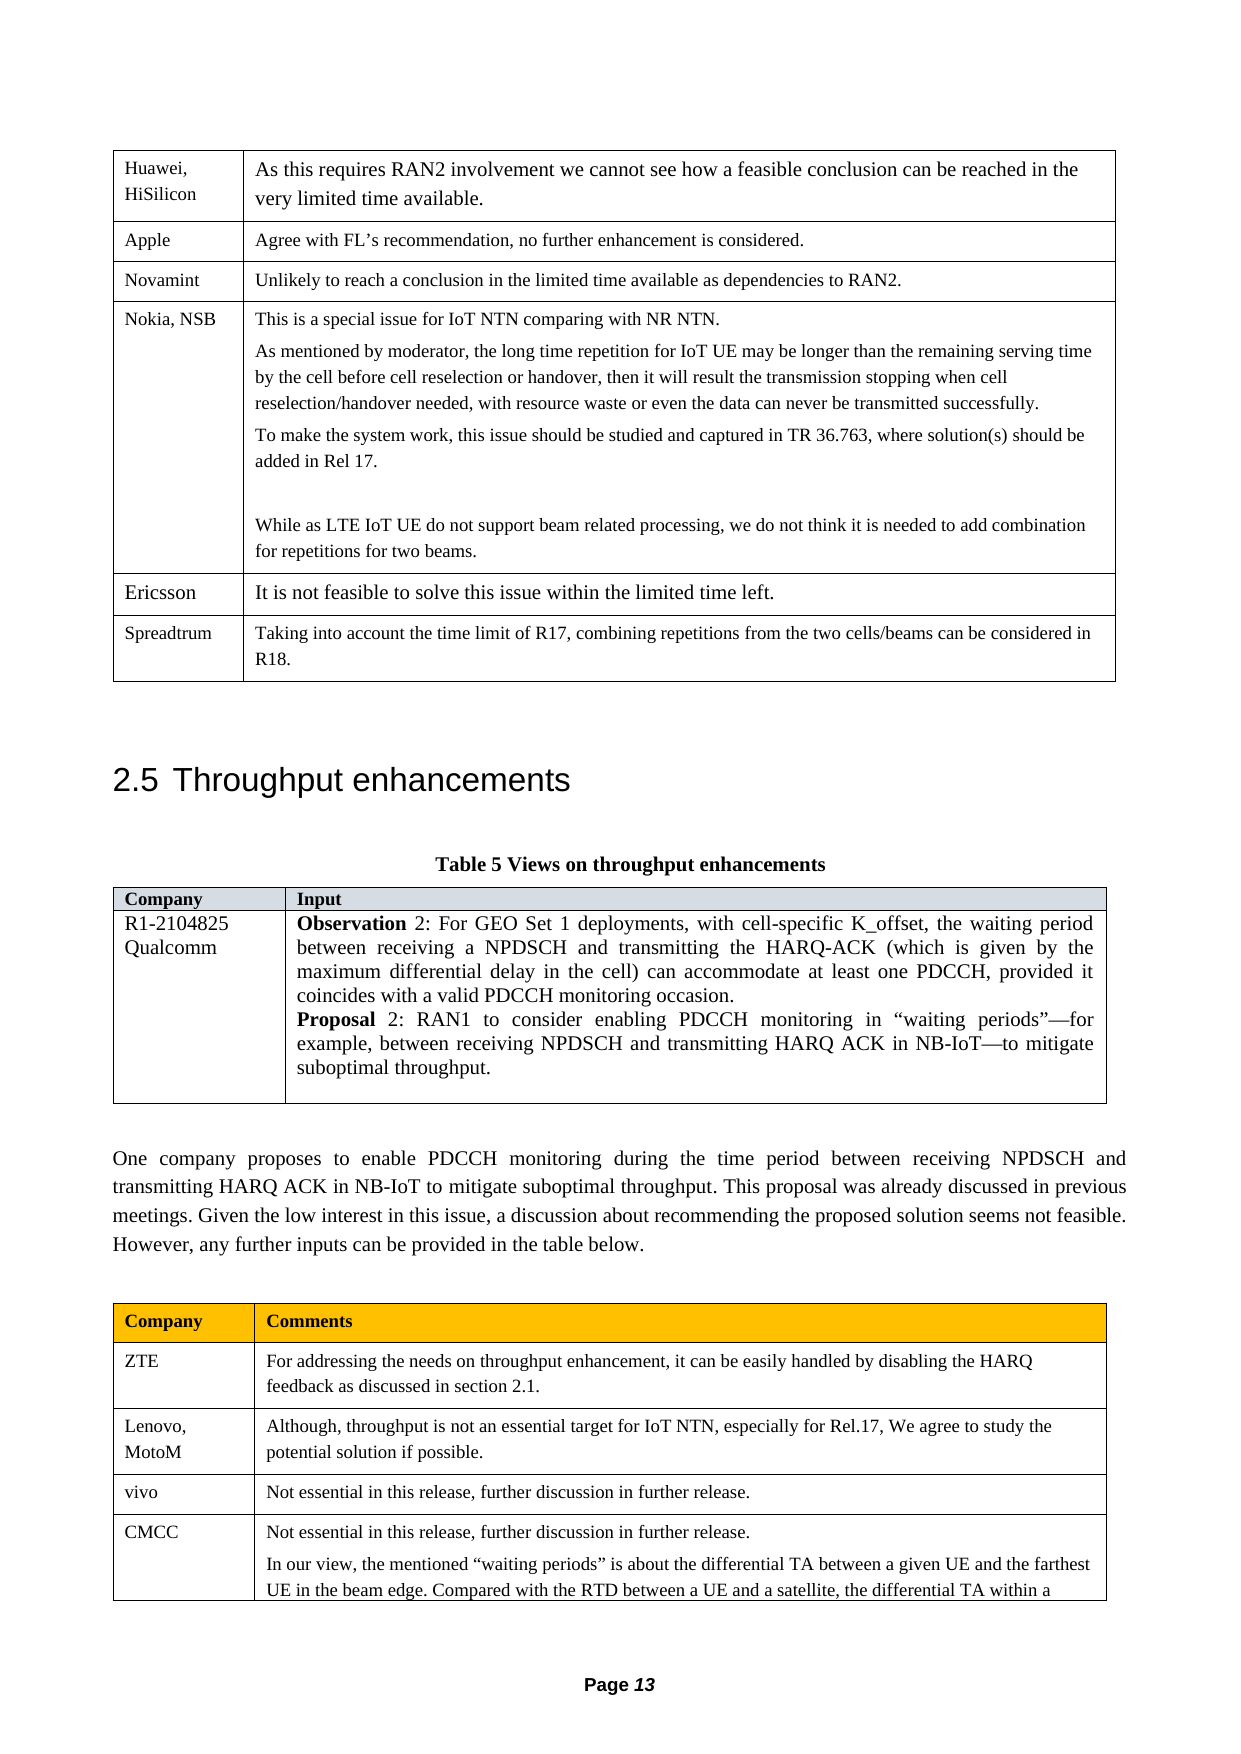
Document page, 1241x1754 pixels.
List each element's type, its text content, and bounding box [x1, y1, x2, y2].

table_header Comments [255, 1304, 1106, 1342]
table_cell Nokia, NSB [114, 302, 243, 573]
subtitle Throughput enhancements [112, 760, 1128, 798]
table_cell Lenovo, MotoM [114, 1409, 254, 1474]
table_cell CMCC [114, 1515, 254, 1600]
table_cell It is not feasible to solve this issue within the limited time left. [244, 574, 1115, 615]
table_header Company [114, 888, 285, 910]
text One company proposes to enable PDCCH monitoring during the time period between receiving NPDSCH and transmitting HARQ ACK in NB-IoT to mitigate suboptimal throughput. This proposal was already discussed in previous meetings. Given the low interest in this issue, a discussion about recommending the proposed solution seems not feasible. However, any further inputs can be provided in the table below. [112, 1146, 1128, 1256]
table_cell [255, 1515, 1106, 1600]
table_cell Agree with FL’s recommendation, no further enhancement is considered. [244, 222, 1115, 261]
table_cell Not essential in this release, further discussion in further release. [255, 1475, 1106, 1514]
table_cell ZTE [114, 1343, 254, 1408]
table_cell As this requires RAN2 involvement we cannot see how a feasible conclusion can be reached in the very limited time available. [244, 151, 1115, 221]
table_cell Spreadtrum [114, 616, 243, 681]
table_cell R1-2104825 Qualcomm [114, 911, 285, 1103]
table_cell vivo [114, 1475, 254, 1514]
table_cell Although, throughput is not an essential target for IoT NTN, especially for Rel.17, We agree to study the potential solution if possible. [255, 1409, 1106, 1474]
table_header Input [286, 888, 1106, 910]
table_cell Unlikely to reach a conclusion in the limited time available as dependencies to RAN2. [244, 262, 1115, 301]
table_cell Apple [114, 222, 243, 261]
table_cell This is a special issue for IoT NTN comparing with NR NTN. As mentioned by moderator, the long time repetition for IoT UE may be longer than the remaining serving time by the cell before cell reselection or handover, then it will result the transmission stopping when cell reselection/handover needed, with resource waste or even the data can never be transmitted successfully. To make the system work, this issue should be studied and captured in TR 36.763, where solution(s) should be added in Rel 17. While as LTE IoT UE do not support beam related processing, we do not think it is needed to add combination for repetitions for two beams. [244, 302, 1115, 573]
table_cell Novamint [114, 262, 243, 301]
text Table 5 Views on throughput enhancements [112, 852, 1128, 876]
table_cell For addressing the needs on throughput enhancement, it can be easily handled by disabling the HARQ feedback as discussed in section 2.1. [255, 1343, 1106, 1408]
table_cell Ericsson [114, 574, 243, 615]
table_cell Observation 2: For GEO Set 1 deployments, with cell-specific K_offset, the waiting period between receiving a NPDSCH and transmitting the HARQ-ACK (which is given by the maximum differential delay in the cell) can accommodate at least one PDCCH, provided it coincides with a valid PDCCH monitoring occasion. Proposal 2: RAN1 to consider enabling PDCCH monitoring in “waiting periods”—for example, between receiving NPDSCH and transmitting HARQ ACK in NB-IoT—to mitigate suboptimal throughput. [286, 911, 1106, 1103]
table_cell Taking into account the time limit of R17, combining repetitions from the two cells/beams can be considered in R18. [244, 616, 1115, 681]
table_cell Huawei, HiSilicon [114, 151, 243, 221]
table_header Company [114, 1304, 254, 1342]
